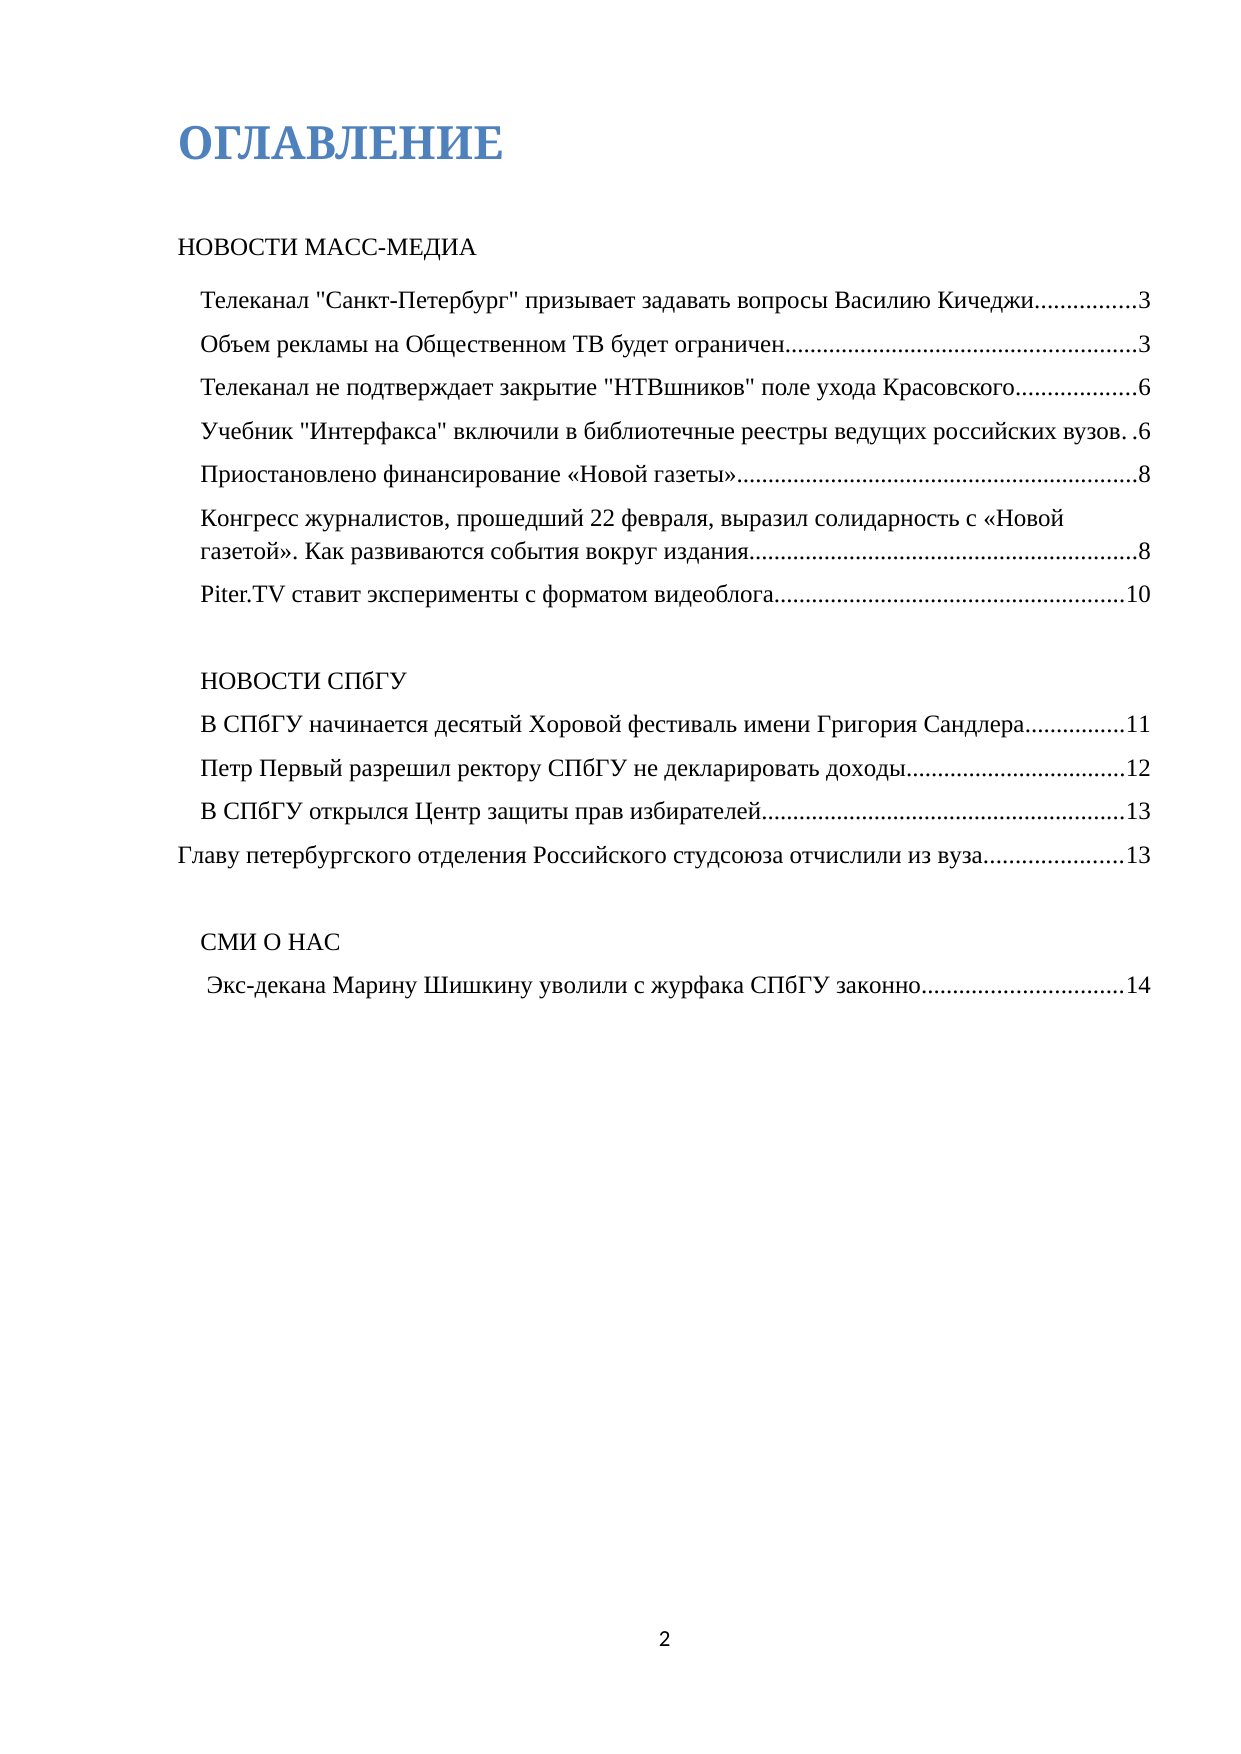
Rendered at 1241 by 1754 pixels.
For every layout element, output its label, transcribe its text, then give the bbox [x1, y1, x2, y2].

text Главу петербургского отделения Российского студсоюза отчислили из вуза 13 [177, 840, 1152, 868]
text В СПбГУ начинается десятый Хоровой фестиваль имени Григория Сандлера 11 [200, 709, 1152, 738]
text НОВОСТИ СПбГУ [200, 666, 1152, 695]
text Телеканал не подтверждает закрытие "НТВшников" поле ухода Красовского 6 [200, 372, 1152, 401]
text Приостановлено финансирование «Новой газеты» 8 [200, 459, 1152, 488]
text В СПбГУ открылся Центр защиты прав избирателей 13 [200, 796, 1152, 825]
text НОВОСТИ МАСС-МЕДИА [177, 232, 1152, 260]
text Петр Первый разрешил ректору СПбГУ не декларировать доходы 12 [200, 753, 1152, 782]
text Конгресс журналистов, прошедший 22 февраля, выразил солидарность с «Новой газетой». Как развиваются события вокруг издания 8 [200, 503, 1152, 564]
subtitle ОГЛАВЛЕНИЕ [177, 118, 1152, 171]
text Телеканал "Санкт-Петербург" призывает задавать вопросы Василию Кичеджи 3 [200, 286, 1152, 314]
text СМИ О НАС [200, 927, 1152, 955]
text Учебник "Интерфакса" включили в библиотечные реестры ведущих российских вузов 6 [200, 416, 1152, 444]
text Экс-декана Марину Шишкину уволили с журфака СПбГУ законно 14 [200, 970, 1152, 999]
text Объем рекламы на Общественном ТВ будет ограничен 3 [200, 329, 1152, 358]
text Piter.TV ставит эксперименты с форматом видеоблога 10 [200, 579, 1152, 608]
